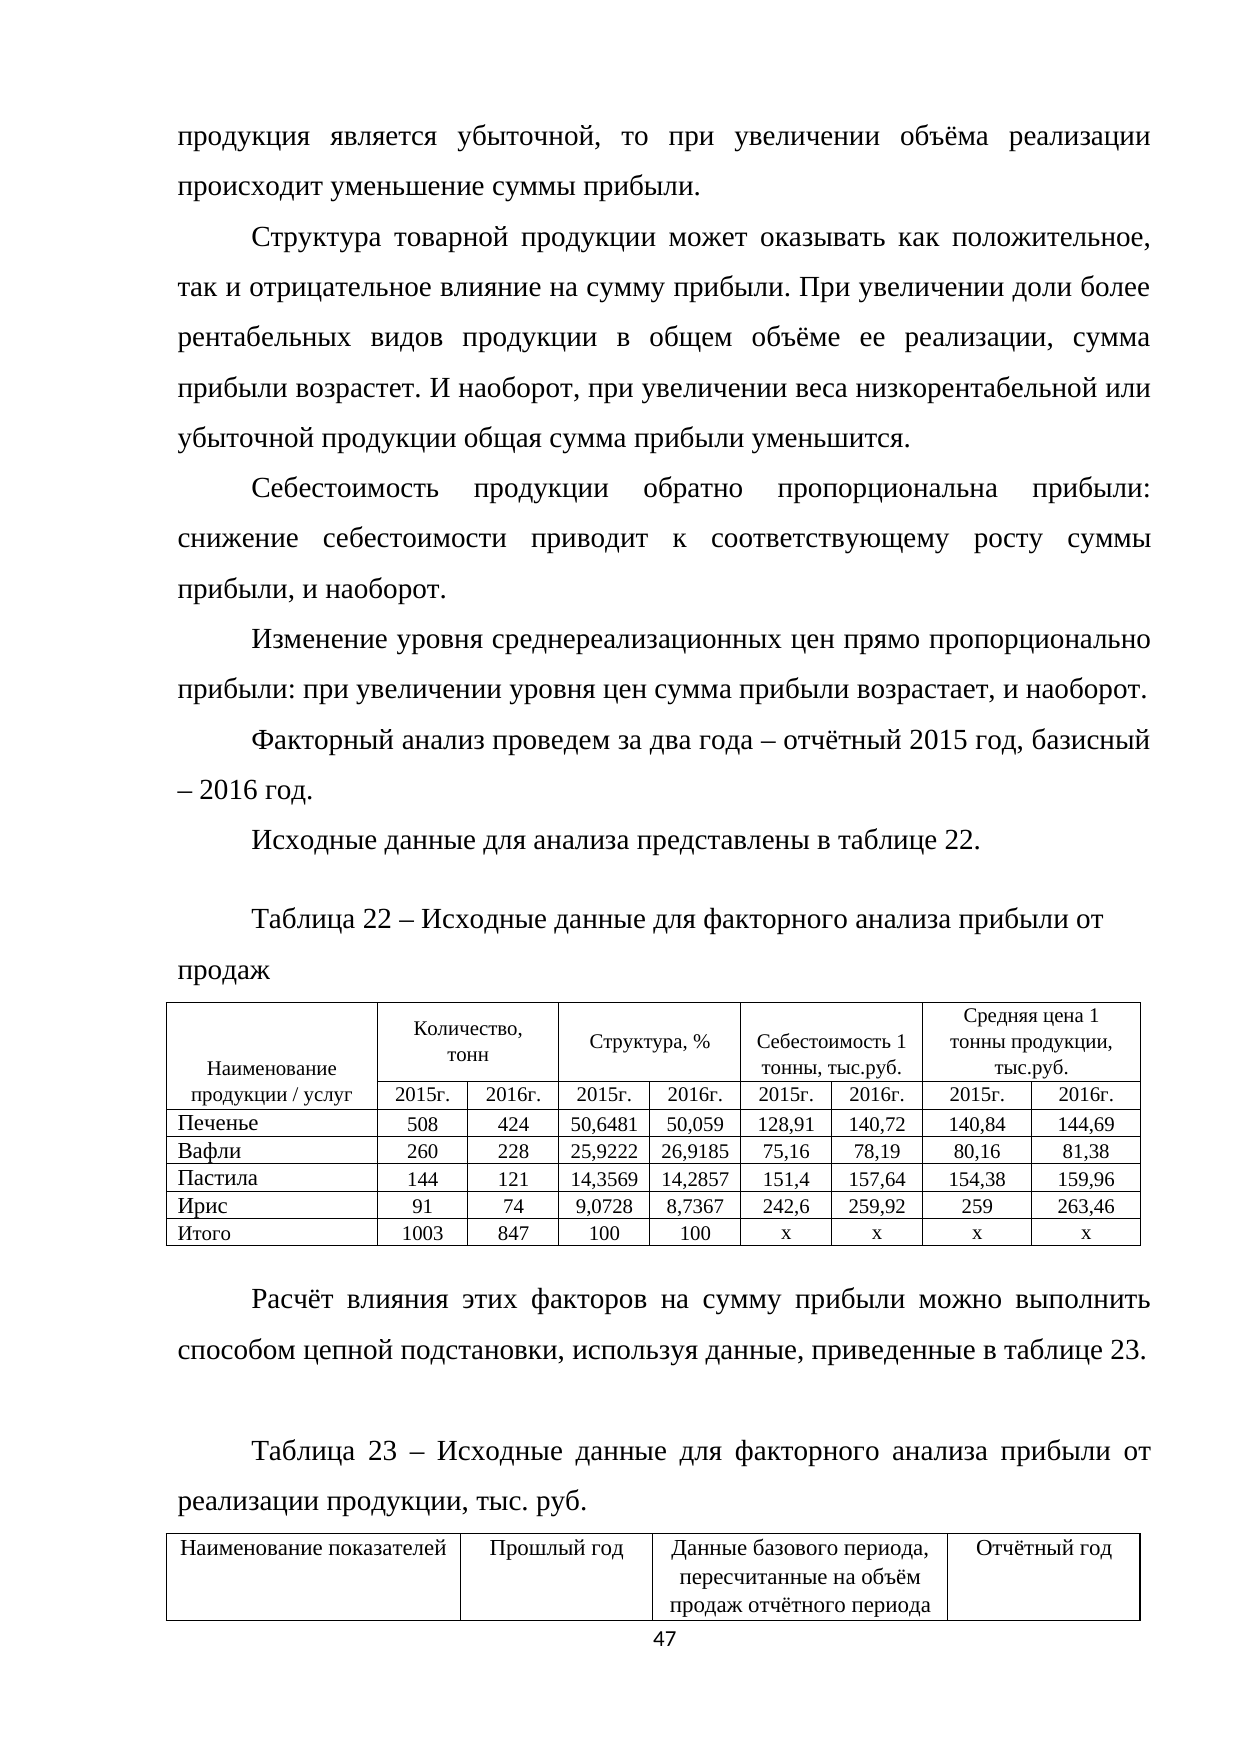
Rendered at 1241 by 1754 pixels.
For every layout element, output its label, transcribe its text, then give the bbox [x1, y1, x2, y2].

table_cell 80,16 [923, 1137, 1031, 1163]
table_cell 128,91 [741, 1110, 831, 1136]
table_cell 100 [559, 1219, 649, 1244]
table_cell 8,7367 [650, 1192, 740, 1218]
table_cell 242,6 [741, 1192, 831, 1218]
table_cell х [923, 1219, 1031, 1244]
table_cell 1003 [378, 1219, 467, 1244]
table_cell 2015г. [741, 1082, 831, 1108]
text Себестоимость продукции обратно пропорциональна прибыли: снижение себестоимости приводит к соответствующему росту суммы прибыли, и наоборот. [177, 470, 1152, 604]
table_cell 100 [650, 1219, 740, 1244]
table_header Прошлый год [461, 1534, 652, 1619]
table_header Себестоимость 1 тонны, тыс.руб. [741, 1003, 922, 1081]
table_cell 2015г. [378, 1082, 467, 1108]
table_cell 151,4 [741, 1164, 831, 1191]
table_cell 14,3569 [559, 1164, 649, 1191]
table_cell 75,16 [741, 1137, 831, 1163]
text Изменение уровня среднереализационных цен прямо пропорционально прибыли: при увеличении уровня цен сумма прибыли возрастает, и наоборот. [177, 621, 1152, 705]
table_cell х [741, 1219, 831, 1244]
table_cell Ирис [167, 1192, 377, 1218]
table_cell 121 [468, 1164, 558, 1191]
text Таблица 23 – Исходные данные для факторного анализа прибыли от реализации продукции, тыс. руб. [177, 1433, 1152, 1516]
table_cell 159,96 [1032, 1164, 1140, 1191]
table_cell 847 [468, 1219, 558, 1244]
table_cell 14,2857 [650, 1164, 740, 1191]
table_cell 144,69 [1032, 1110, 1140, 1136]
table_header Наименование продукции / услуг [167, 1003, 377, 1108]
table_header Наименование показателей [167, 1534, 460, 1619]
table_cell 50,6481 [559, 1110, 649, 1136]
table_cell 424 [468, 1110, 558, 1136]
table_header Количество, тонн [378, 1003, 558, 1081]
table_cell 260 [378, 1137, 467, 1163]
table_cell 508 [378, 1110, 467, 1136]
text Факторный анализ проведем за два года – отчётный 2015 год, базисный – 2016 год. [177, 722, 1152, 806]
table_cell 259,92 [832, 1192, 922, 1218]
table_header Отчётный год [948, 1534, 1139, 1619]
table_cell 140,84 [923, 1110, 1031, 1136]
table_cell 50,059 [650, 1110, 740, 1136]
table_header Структура, % [559, 1003, 740, 1081]
table_cell 263,46 [1032, 1192, 1140, 1218]
text Расчёт влияния этих факторов на сумму прибыли можно выполнить способом цепной подстановки, используя данные, приведенные в таблице 23. [177, 1282, 1152, 1366]
table_cell 78,19 [832, 1137, 922, 1163]
text Структура товарной продукции может оказывать как положительное, так и отрицательное влияние на сумму прибыли. При увеличении доли более рентабельных видов продукции в общем объёме ее реализации, сумма прибыли возрастет. И наоборот, при увеличении веса низкорентабельной или убыточной продукции общая сумма прибыли уменьшится. [177, 219, 1152, 453]
table_cell 74 [468, 1192, 558, 1218]
table_header Средняя цена 1 тонны продукции, тыс.руб. [923, 1003, 1140, 1081]
table_cell 144 [378, 1164, 467, 1191]
table_cell 2016г. [468, 1082, 558, 1108]
table_cell 228 [468, 1137, 558, 1163]
table_cell 157,64 [832, 1164, 922, 1191]
table_cell 9,0728 [559, 1192, 649, 1218]
table_cell 154,38 [923, 1164, 1031, 1191]
table_cell Пастила [167, 1164, 377, 1191]
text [177, 118, 1152, 202]
table_cell 2015г. [559, 1082, 649, 1108]
table_cell Вафли [167, 1137, 377, 1163]
table_cell х [1032, 1219, 1140, 1244]
table_cell 140,72 [832, 1110, 922, 1136]
table_header Данные базового периода, пересчитанные на объём продаж отчётного периода [653, 1534, 947, 1619]
table_cell Печенье [167, 1110, 377, 1136]
table_cell х [832, 1219, 922, 1244]
table_cell 25,9222 [559, 1137, 649, 1163]
text Исходные данные для анализа представлены в таблице 22. [177, 822, 1152, 856]
table_cell 81,38 [1032, 1137, 1140, 1163]
table_cell 2016г. [650, 1082, 740, 1108]
table_cell 2015г. [923, 1082, 1031, 1108]
table_cell 259 [923, 1192, 1031, 1218]
table_cell 26,9185 [650, 1137, 740, 1163]
text Таблица 22 – Исходные данные для факторного анализа прибыли от продаж [177, 902, 1152, 985]
table_cell Итого [167, 1219, 377, 1244]
table_cell 2016г. [1032, 1082, 1140, 1108]
table_cell 91 [378, 1192, 467, 1218]
table_cell 2016г. [832, 1082, 922, 1108]
